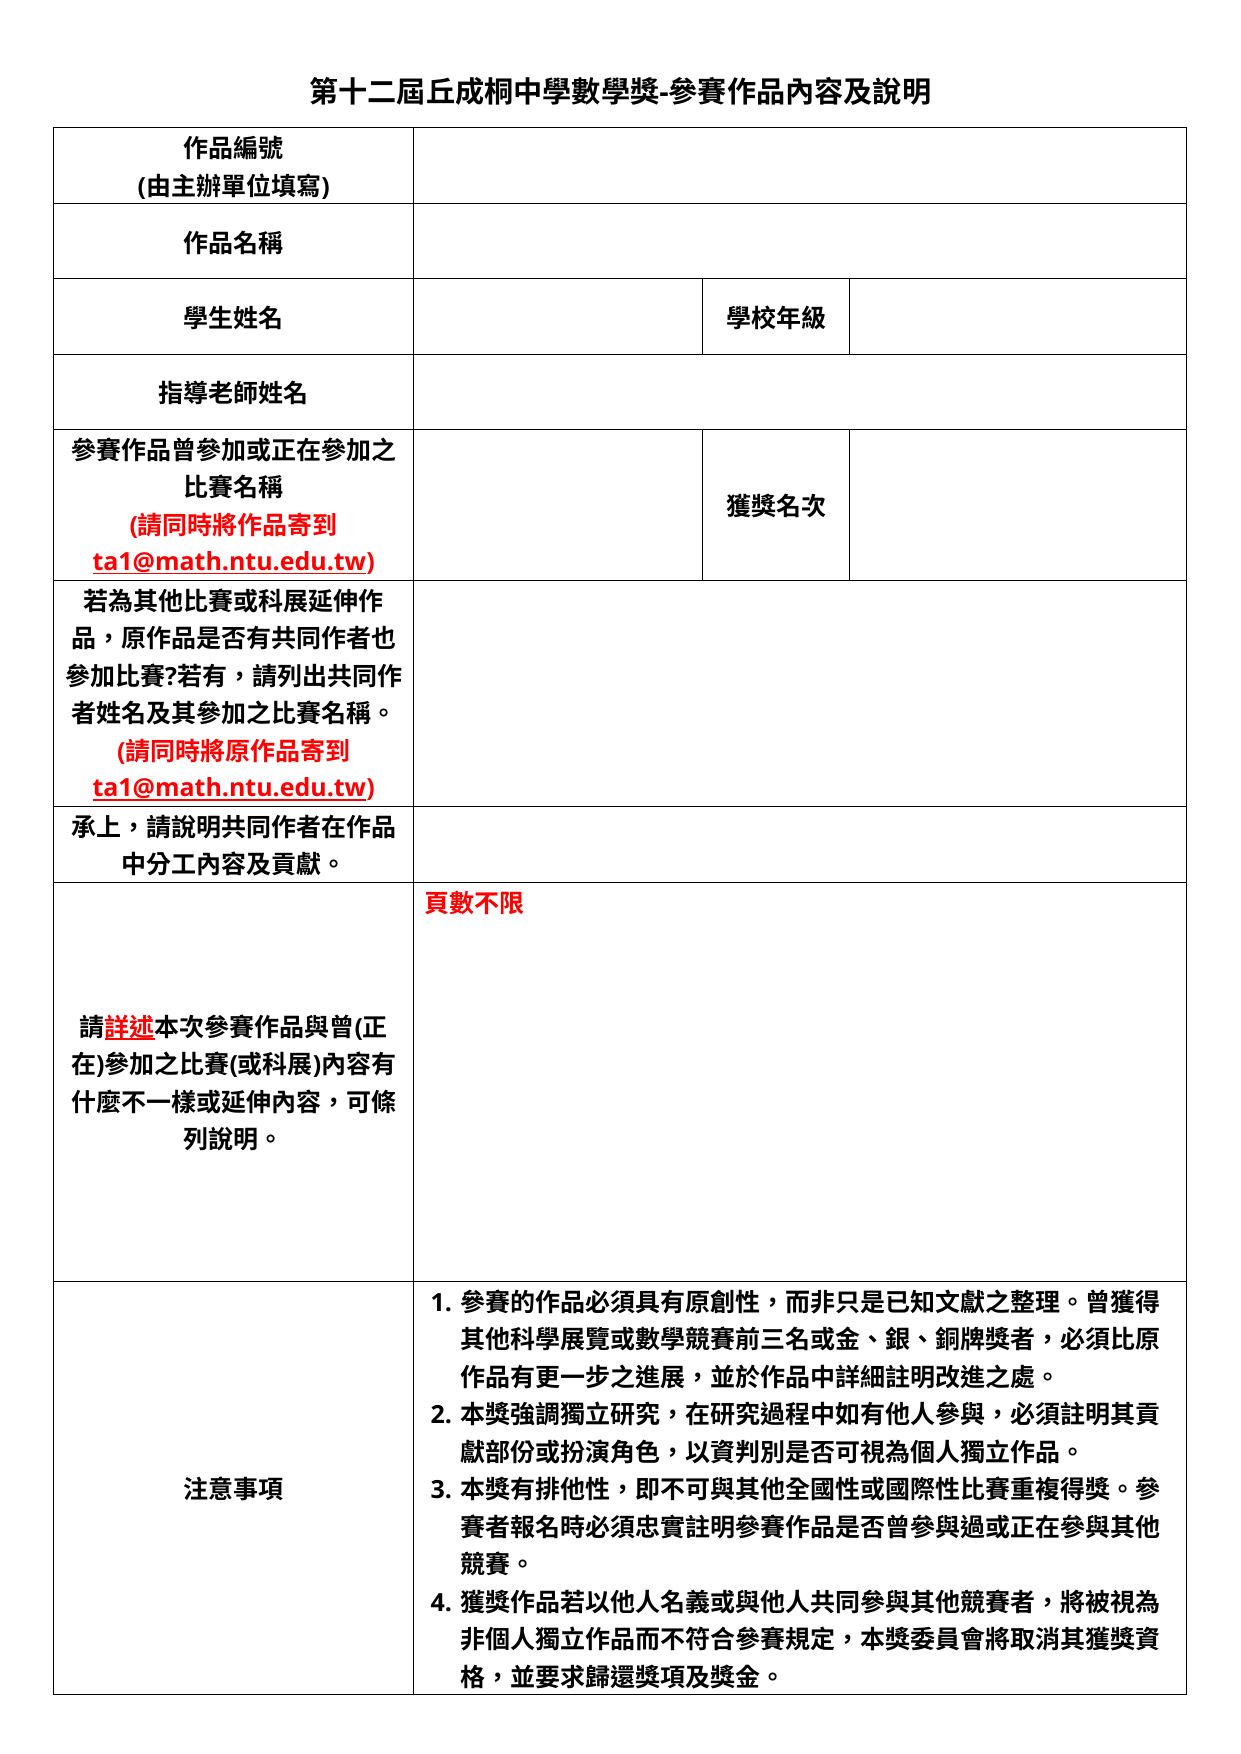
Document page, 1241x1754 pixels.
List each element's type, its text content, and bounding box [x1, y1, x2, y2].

table_cell 參賽作品曾參加或正在參加之比賽名稱 (請同時將作品寄到ta1@math.ntu.edu.tw) [54, 430, 413, 580]
table_cell 請詳述本次參賽作品與曾(正在)參加之比賽(或科展)內容有什麼不一樣或延伸內容，可條列說明。 [54, 883, 413, 1281]
table_cell 學生姓名 [54, 279, 413, 353]
table_cell [414, 204, 1186, 278]
text 第十二屆丘成桐中學數學獎-參賽作品內容及說明 [187, 52, 1053, 127]
table_cell 學校年級 [703, 279, 849, 353]
table_cell [414, 355, 1186, 429]
table_cell [414, 279, 702, 353]
table_header 作品編號 (由主辦單位填寫) [54, 128, 413, 203]
table_cell 承上，請說明共同作者在作品中分工內容及貢獻。 [54, 807, 413, 882]
table_cell 指導老師姓名 [54, 355, 413, 429]
table_cell [850, 430, 1186, 580]
table_cell 注意事項 [54, 1282, 413, 1694]
table_cell 獲獎名次 [703, 430, 849, 580]
table_cell [414, 581, 1186, 806]
table_cell 作品名稱 [54, 204, 413, 278]
table_cell 若為其他比賽或科展延伸作品，原作品是否有共同作者也參加比賽?若有，請列出共同作者姓名及其參加之比賽名稱。 (請同時將原作品寄到ta1@math.ntu.edu.tw) [54, 581, 413, 806]
table_cell 頁數不限 [414, 883, 1186, 1281]
table_header [414, 128, 1186, 203]
table_cell 參賽的作品必須具有原創性，而非只是已知文獻之整理。曾獲得其他科學展覽或數學競賽前三名或金、銀、銅牌獎者，必須比原作品有更一步之進展，並於作品中詳細註明改進之處。 本獎強調獨立研究，在研究過程中如有他人參與，必須註明其貢獻部份或扮演角色，以資判別是否可視為個人獨立作品。 本獎有排他性，即不可與其他全國性或國際性比賽重複得獎。參賽者報名時必須忠實註明參賽作品是否曾參與過或正在參與其他競賽。 獲獎作品若以他人名義或與他人共同參與其他競賽者，將被視為非個人獨立作品而不符合參賽規定，本獎委員會將取消其獲獎資格，並要求歸還獎項及獎金。 [414, 1282, 1186, 1694]
table_cell [414, 807, 1186, 882]
table_cell [850, 279, 1186, 353]
table_cell [414, 430, 702, 580]
